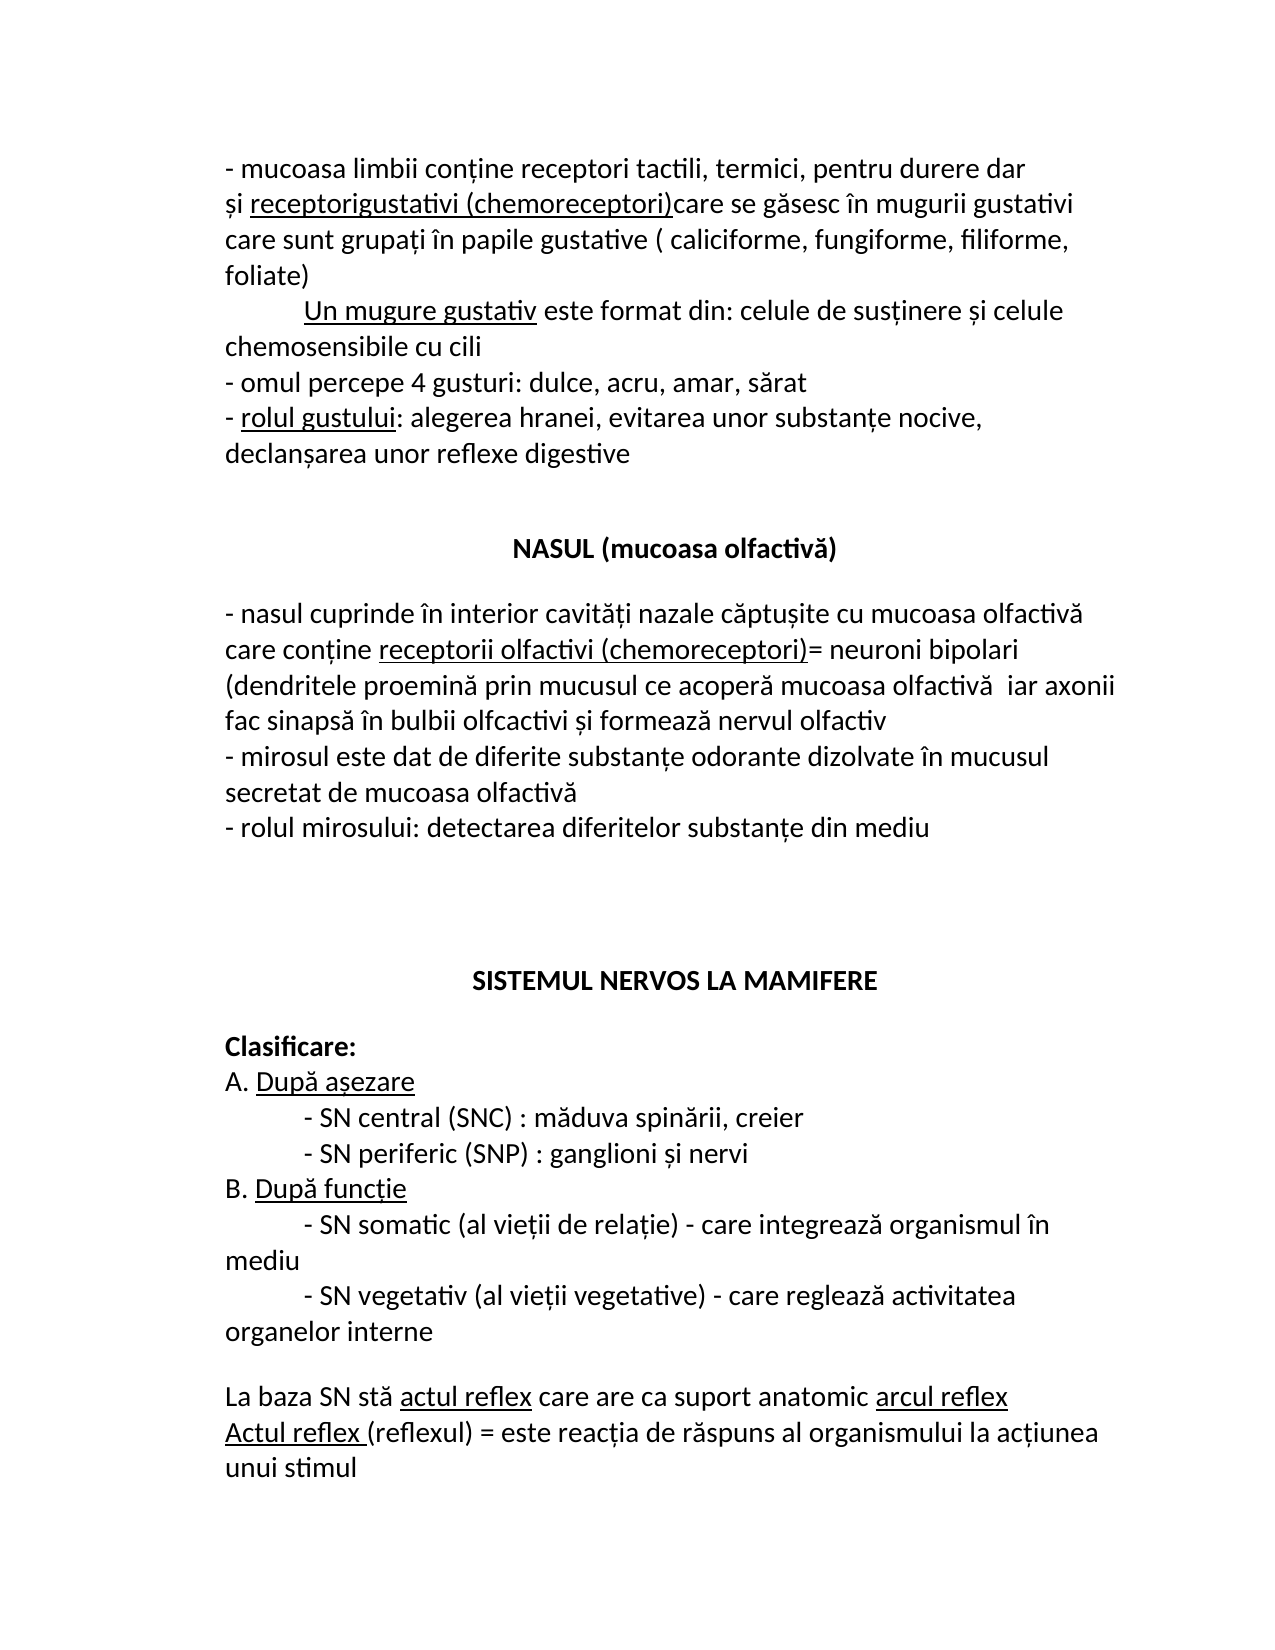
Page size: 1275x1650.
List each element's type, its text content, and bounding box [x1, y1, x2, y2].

text - SN somatic (al vieții de relație) - care integrează organismul în mediu [225, 1206, 1125, 1277]
text B. După funcție [225, 1170, 1125, 1206]
text - mirosul este dat de diferite substanțe odorante dizolvate în mucusul secretat de mucoasa olfactivă [225, 738, 1125, 809]
text - omul percepe 4 gusturi: dulce, acru, amar, sărat [225, 364, 1125, 399]
text Actul reflex (reflexul) = este reacția de răspuns al organismului la acțiunea unui stimul [225, 1414, 1125, 1485]
text - rolul gustului: alegerea hranei, evitarea unor substanțe nocive, declanșarea unor reflexe digestive [225, 399, 1125, 471]
text - SN vegetativ (al vieții vegetative) - care reglează activitatea organelor interne [225, 1277, 1125, 1348]
text NASUL (mucoasa olfactivă) [225, 530, 1125, 566]
text - rolul mirosului: detectarea diferitelor substanțe din mediu [225, 809, 1125, 845]
text - SN periferic (SNP) : ganglioni și nervi [225, 1135, 1125, 1170]
text La baza SN stă actul reflex care are ca suport anatomic arcul reflex [225, 1378, 1125, 1414]
text Un mugure gustativ este format din: celule de susținere și celule chemosensibile cu cili [225, 292, 1125, 364]
text Clasificare: [225, 1028, 1125, 1063]
text - SN central (SNC) : măduva spinării, creier [225, 1099, 1125, 1135]
text SISTEMUL NERVOS LA MAMIFERE [225, 962, 1125, 998]
text A. După așezare [225, 1063, 1125, 1099]
text - nasul cuprinde în interior cavități nazale căptușite cu mucoasa olfactivă care conține receptorii olfactivi (chemoreceptori)= neuroni bipolari (dendritele proemină prin mucusul ce acoperă mucoasa olfactivă iar axonii fac sinapsă în bulbii olfcactivi și formează nervul olfactiv [225, 596, 1125, 738]
text - mucoasa limbii conține receptori tactili, termici, pentru durere dar și receptorigustativi (chemoreceptori)care se găsesc în mugurii gustativi care sunt grupați în papile gustative ( caliciforme, fungiforme, filiforme, foliate) [225, 150, 1125, 292]
